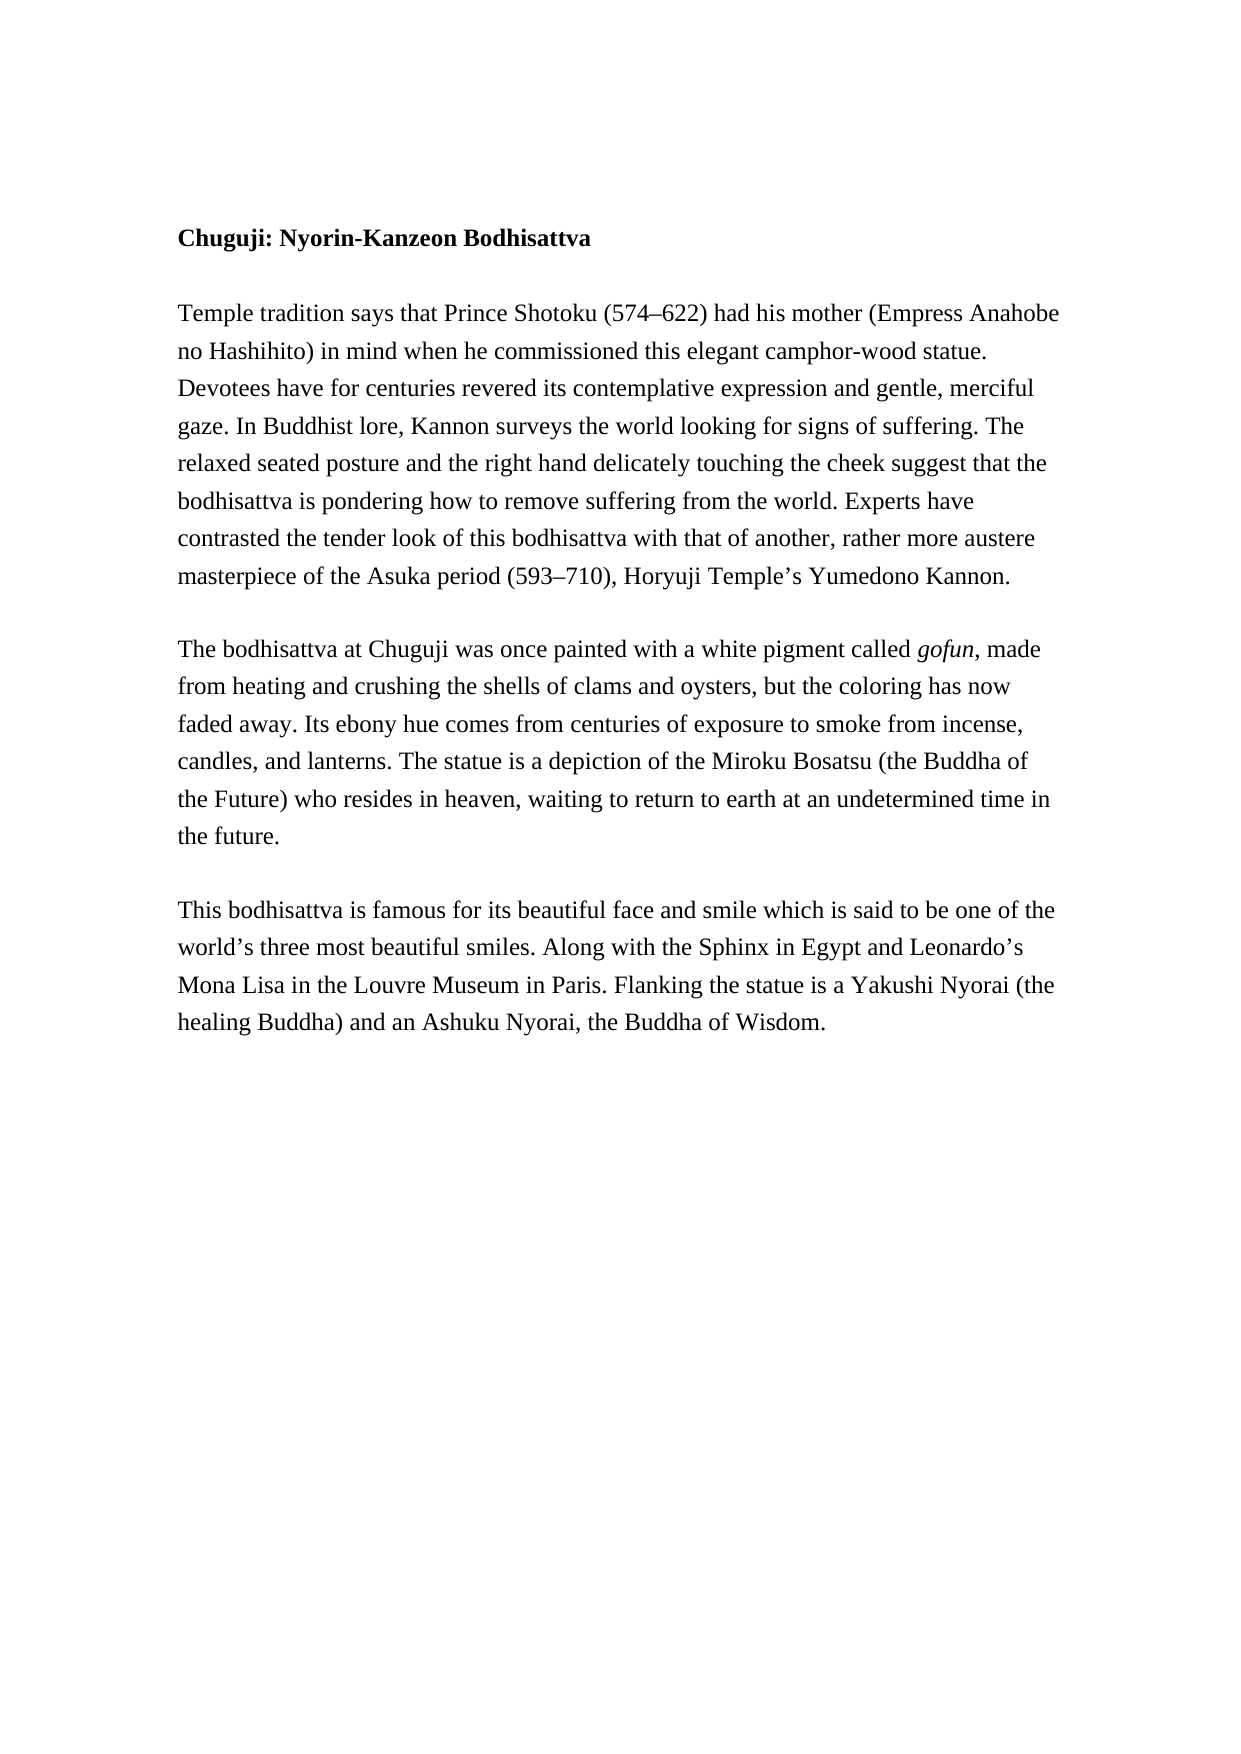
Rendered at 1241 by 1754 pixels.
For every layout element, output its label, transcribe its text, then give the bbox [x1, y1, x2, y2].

text The bodhisattva at Chuguji was once painted with a white pigment called gofun, made from heating and crushing the shells of clams and oysters, but the coloring has now faded away. Its ebony hue comes from centuries of exposure to smoke from incense, candles, and lanterns. The statue is a depiction of the Miroku Bosatsu (the Buddha of the Future) who resides in heaven, waiting to return to earth at an undetermined time in the future. [177, 629, 1063, 854]
text This bodhisattva is famous for its beautiful face and smile which is said to be one of the world’s three most beautiful smiles. Along with the Sphinx in Egypt and Leonardo’s Mona Lisa in the Louvre Museum in Paris. Flanking the statue is a Yakushi Nyorai (the healing Buddha) and an Ashuku Nyorai, the Buddha of Wisdom. [177, 888, 1063, 1038]
text Chuguji: Nyorin-Kanzeon Bodhisattva [177, 217, 1063, 254]
text Temple tradition says that Prince Shotoku (574–622) had his mother (Empress Anahobe no Hashihito) in mind when he commissioned this elegant camphor-wood statue. Devotees have for centuries revered its contemplative expression and gentle, merciful gaze. In Buddhist lore, Kannon surveys the world looking for signs of suffering. The relaxed seated posture and the right hand delicately touching the cheek suggest that the bodhisattva is pondering how to remove suffering from the world. Experts have contrasted the tender look of this bodhisattva with that of another, rather more austere masterpiece of the Asuka period (593–710), Horyuji Temple’s Yumedono Kannon. [177, 292, 1063, 592]
